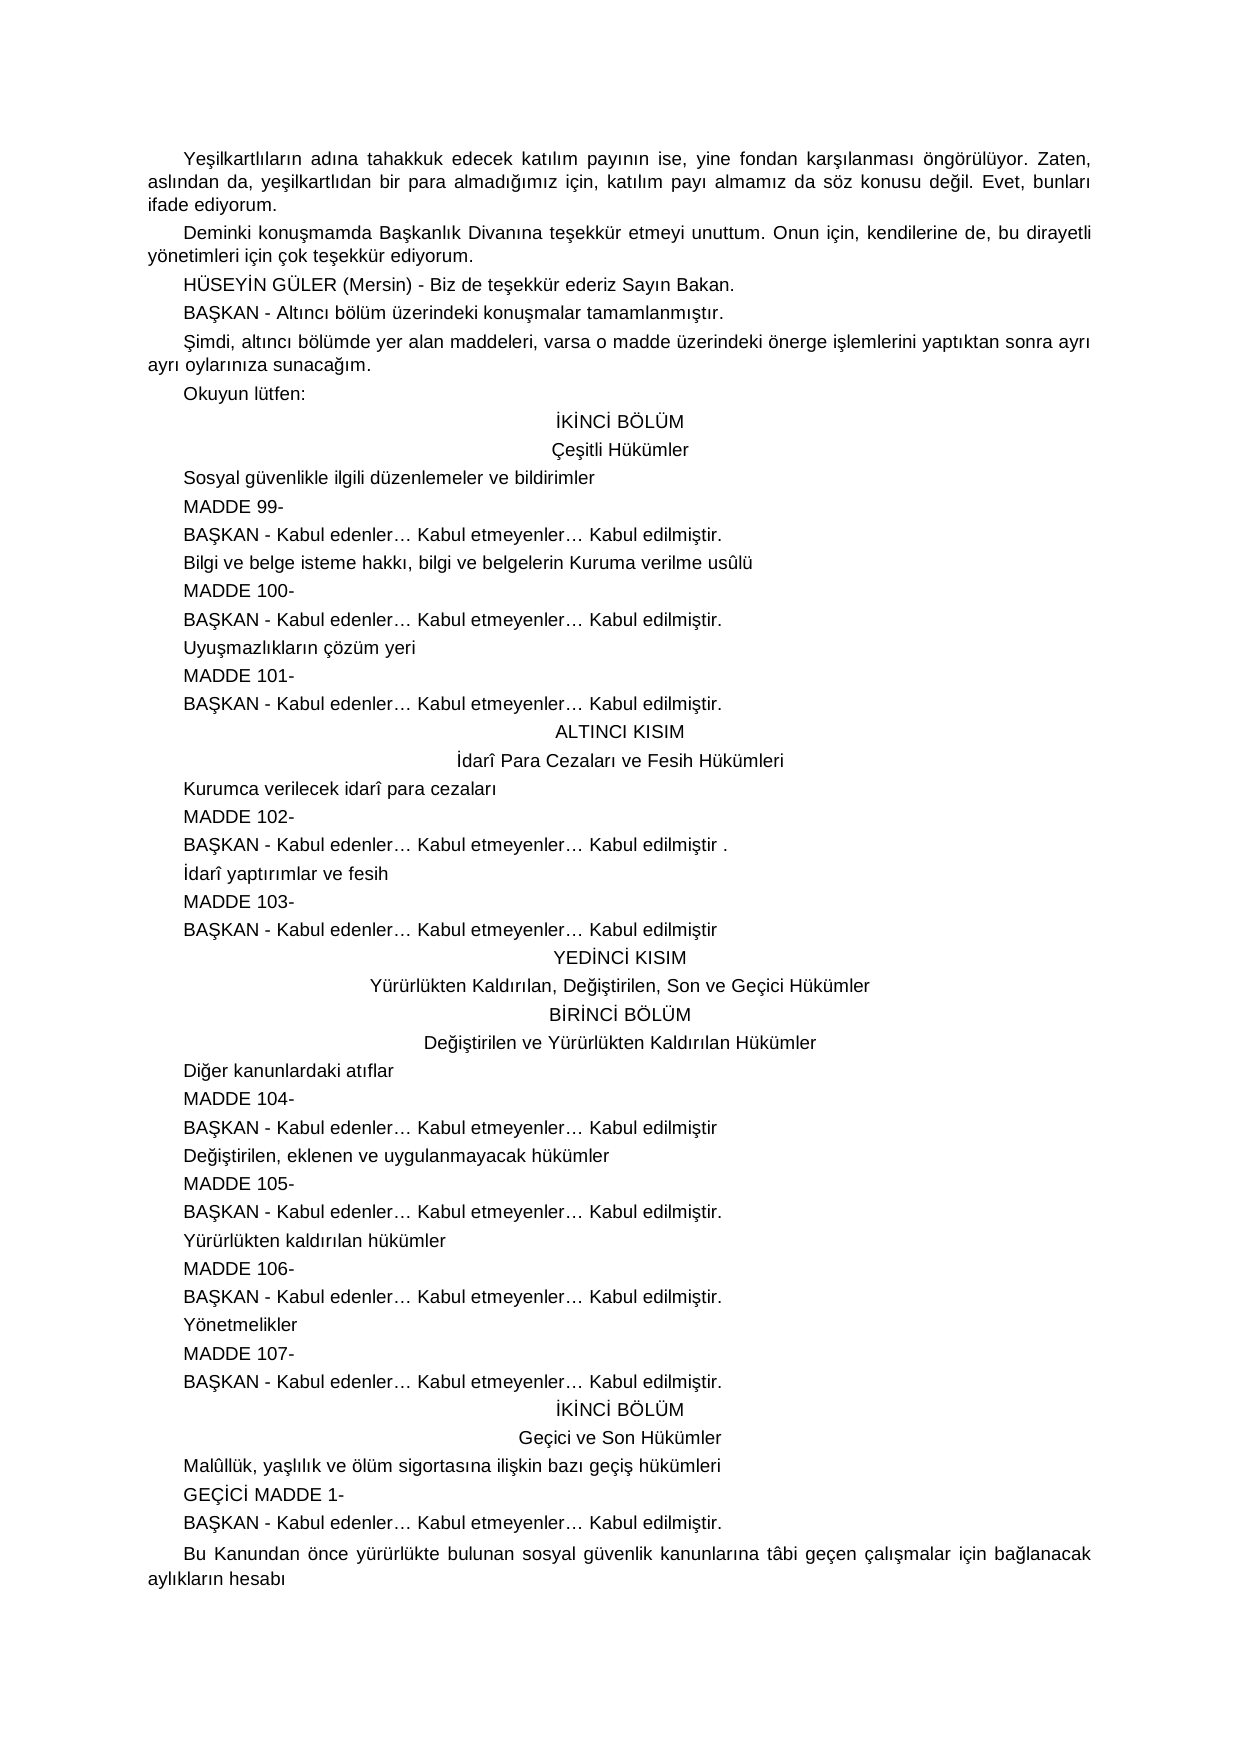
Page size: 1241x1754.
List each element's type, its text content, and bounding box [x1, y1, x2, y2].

text BİRİNCİ BÖLÜM [148, 1003, 1093, 1026]
text BAŞKAN - Kabul edenler… Kabul etmeyenler… Kabul edilmiştir. [148, 1370, 1093, 1393]
text MADDE 106- [148, 1257, 1093, 1280]
text Değiştirilen ve Yürürlükten Kaldırılan Hükümler [148, 1032, 1093, 1054]
text İKİNCİ BÖLÜM [148, 411, 1093, 433]
text İKİNCİ BÖLÜM [148, 1398, 1093, 1421]
text Yürürlükten Kaldırılan, Değiştirilen, Son ve Geçici Hükümler [148, 975, 1093, 997]
text HÜSEYİN GÜLER (Mersin) - Biz de teşekkür ederiz Sayın Bakan. [148, 273, 1093, 296]
text Sosyal güvenlikle ilgili düzenlemeler ve bildirimler [148, 467, 1093, 489]
text Okuyun lütfen: [148, 382, 1093, 404]
text BAŞKAN - Kabul edenler… Kabul etmeyenler… Kabul edilmiştir [148, 1116, 1093, 1138]
text Yürürlükten kaldırılan hükümler [148, 1229, 1093, 1251]
text Yeşilkartlıların adına tahakkuk edecek katılım payının ise, yine fondan karşılanması öngörülüyor. Zaten, aslından da, yeşilkartlıdan bir para almadığımız için, katılım payı almamız da söz konusu değil. Evet, bunları ifade ediyorum. [148, 148, 1093, 216]
text MADDE 100- [148, 580, 1093, 602]
text Çeşitli Hükümler [148, 439, 1093, 461]
text Deminki konuşmamda Başkanlık Divanına teşekkür etmeyi unuttum. Onun için, kendilerine de, bu dirayetli yönetimleri için çok teşekkür ediyorum. [148, 222, 1093, 267]
text Diğer kanunlardaki atıflar [148, 1060, 1093, 1082]
text Şimdi, altıncı bölümde yer alan maddeleri, varsa o madde üzerindeki önerge işlemlerini yaptıktan sonra ayrı ayrı oylarınıza sunacağım. [148, 330, 1093, 376]
text BAŞKAN - Kabul edenler… Kabul etmeyenler… Kabul edilmiştir. [148, 608, 1093, 630]
text Kurumca verilecek idarî para cezaları [148, 777, 1093, 800]
text Geçici ve Son Hükümler [148, 1427, 1093, 1449]
text MADDE 103- [148, 890, 1093, 913]
text BAŞKAN - Kabul edenler… Kabul etmeyenler… Kabul edilmiştir. [148, 523, 1093, 546]
text Yönetmelikler [148, 1314, 1093, 1336]
text İdarî yaptırımlar ve fesih [148, 862, 1093, 884]
text BAŞKAN - Kabul edenler… Kabul etmeyenler… Kabul edilmiştir [148, 919, 1093, 941]
text BAŞKAN - Kabul edenler… Kabul etmeyenler… Kabul edilmiştir . [148, 834, 1093, 856]
text BAŞKAN - Kabul edenler… Kabul etmeyenler… Kabul edilmiştir. [148, 1511, 1093, 1534]
text Uyuşmazlıkların çözüm yeri [148, 636, 1093, 659]
text MADDE 107- [148, 1342, 1093, 1364]
text BAŞKAN - Kabul edenler… Kabul etmeyenler… Kabul edilmiştir. [148, 1286, 1093, 1308]
text MADDE 102- [148, 806, 1093, 828]
text İdarî Para Cezaları ve Fesih Hükümleri [148, 749, 1093, 772]
text BAŞKAN - Altıncı bölüm üzerindeki konuşmalar tamamlanmıştır. [148, 302, 1093, 324]
text Malûllük, yaşlılık ve ölüm sigortasına ilişkin bazı geçiş hükümleri [148, 1455, 1093, 1477]
text YEDİNCİ KISIM [148, 947, 1093, 969]
text Bilgi ve belge isteme hakkı, bilgi ve belgelerin Kuruma verilme usûlü [148, 552, 1093, 574]
text BAŞKAN - Kabul edenler… Kabul etmeyenler… Kabul edilmiştir. [148, 693, 1093, 715]
text MADDE 99- [148, 495, 1093, 517]
text BAŞKAN - Kabul edenler… Kabul etmeyenler… Kabul edilmiştir. [148, 1201, 1093, 1223]
text ALTINCI KISIM [148, 721, 1093, 743]
text Değiştirilen, eklenen ve uygulanmayacak hükümler [148, 1144, 1093, 1167]
text Bu Kanundan önce yürürlükte bulunan sosyal güvenlik kanunlarına tâbi geçen çalışmalar için bağlanacak aylıkların hesabı [148, 1540, 1093, 1591]
text GEÇİCİ MADDE 1- [148, 1483, 1093, 1506]
text MADDE 104- [148, 1088, 1093, 1110]
text MADDE 101- [148, 664, 1093, 687]
text MADDE 105- [148, 1173, 1093, 1195]
